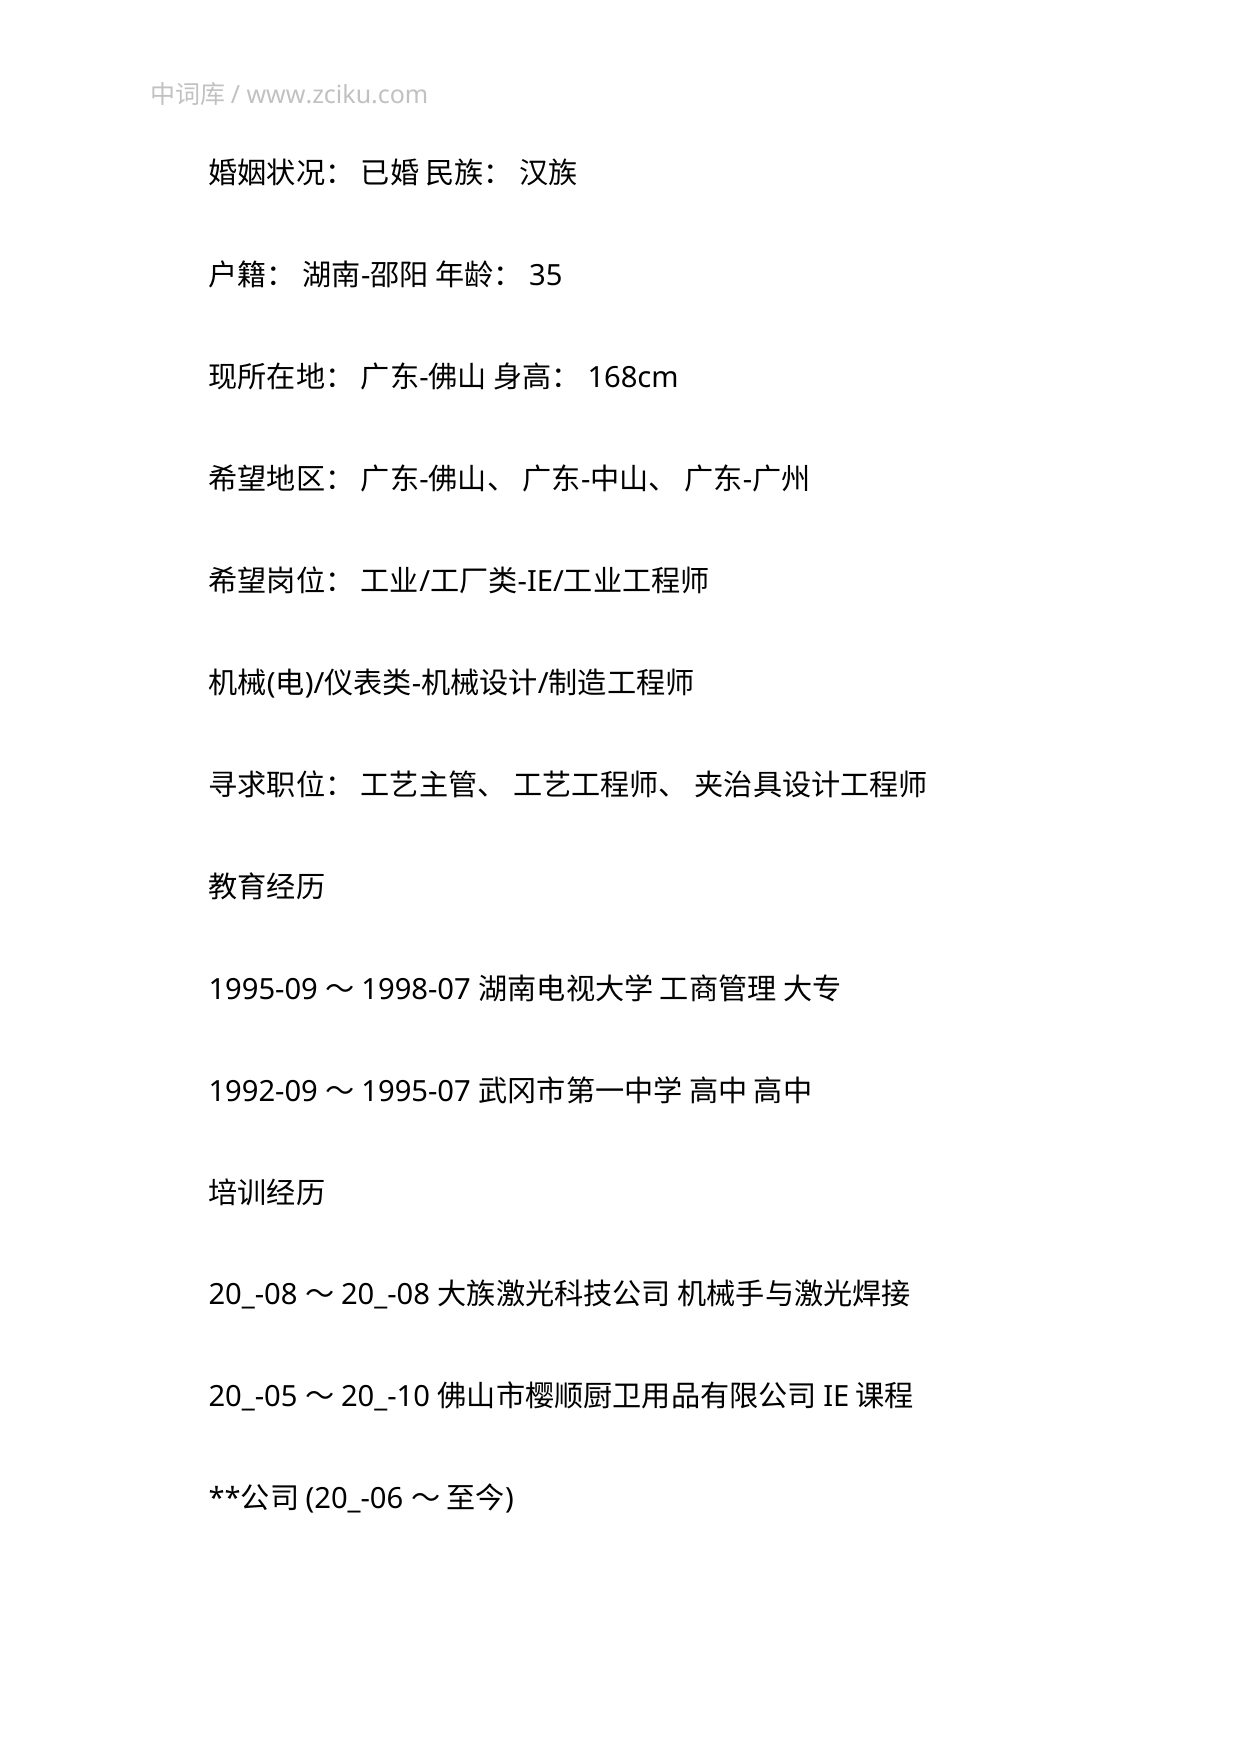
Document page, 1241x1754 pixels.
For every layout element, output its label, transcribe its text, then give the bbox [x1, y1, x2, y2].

text 1992-09 ～ 1995-07 武冈市第一中学 高中 高中 [150, 1067, 1090, 1109]
text 户籍： 湖南-邵阳 年龄： 35 [150, 252, 1090, 294]
text 培训经历 [150, 1169, 1090, 1211]
text 寻求职位： 工艺主管、 工艺工程师、 夹治具设计工程师 [150, 762, 1090, 804]
text 婚姻状况： 已婚 民族： 汉族 [150, 150, 1090, 192]
text 希望岗位： 工业/工厂类-IE/工业工程师 [150, 558, 1090, 600]
text 希望地区： 广东-佛山、 广东-中山、 广东-广州 [150, 456, 1090, 498]
text 现所在地： 广东-佛山 身高： 168cm [150, 354, 1090, 396]
text 20_-05 ～ 20_-10 佛山市樱顺厨卫用品有限公司 IE课程 [150, 1373, 1090, 1415]
text 教育经历 [150, 863, 1090, 906]
text 机械(电)/仪表类-机械设计/制造工程师 [150, 660, 1090, 702]
text **公司 (20_-06 ～ 至今) [150, 1475, 1090, 1517]
text 20_-08 ～ 20_-08 大族激光科技公司 机械手与激光焊接 [150, 1271, 1090, 1313]
text 1995-09 ～ 1998-07 湖南电视大学 工商管理 大专 [150, 965, 1090, 1008]
